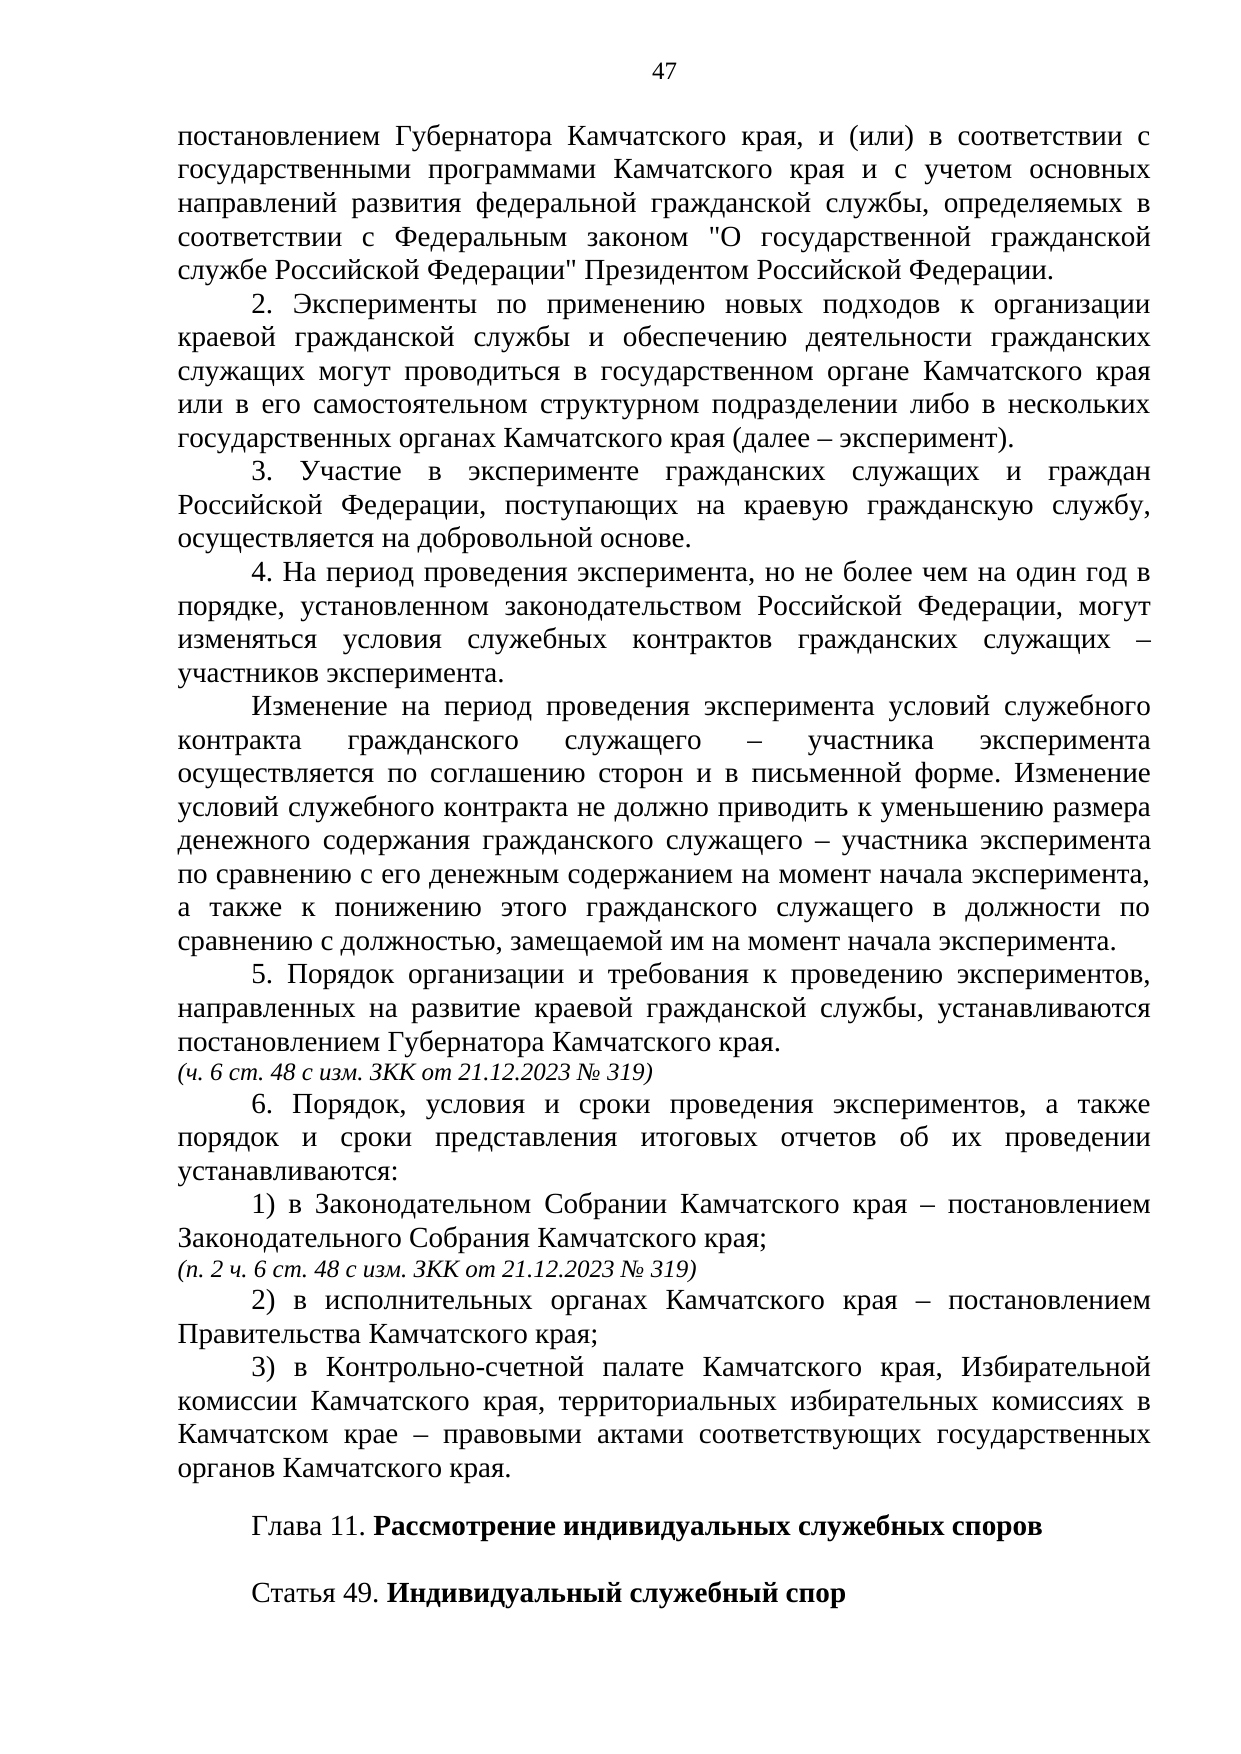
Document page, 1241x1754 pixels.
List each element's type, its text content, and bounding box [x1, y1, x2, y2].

text 6. Порядок, условия и сроки проведения экспериментов, а также порядок и сроки представления итоговых отчетов об их проведении устанавливаются: [177, 1086, 1152, 1187]
text 1) в Законодательном Собрании Камчатского края – постановлением Законодательного Собрания Камчатского края; [177, 1187, 1152, 1254]
text Глава 11. Рассмотрение индивидуальных служебных споров [177, 1508, 1152, 1541]
text 5. Порядок организации и требования к проведению экспериментов, направленных на развитие краевой гражданской службы, устанавливаются постановлением Губернатора Камчатского края. [177, 957, 1152, 1057]
text 2) в исполнительных органах Камчатского края – постановлением Правительства Камчатского края; [177, 1282, 1152, 1349]
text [177, 118, 1152, 286]
text Изменение на период проведения эксперимента условий служебного контракта гражданского служащего – участника эксперимента осуществляется по соглашению сторон и в письменной форме. Изменение условий служебного контракта не должно приводить к уменьшению размера денежного содержания гражданского служащего – участника эксперимента по сравнению с его денежным содержанием на момент начала эксперимента, а также к понижению этого гражданского служащего в должности по сравнению с должностью, замещаемой им на момент начала эксперимента. [177, 688, 1152, 957]
text (п. 2 ч. 6 ст. 48 с изм. ЗКК от 21.12.2023 № 319) [177, 1254, 1152, 1282]
text (ч. 6 ст. 48 с изм. ЗКК от 21.12.2023 № 319) [177, 1057, 1152, 1086]
text Статья 49. Индивидуальный служебный спор [177, 1575, 1152, 1608]
text 3. Участие в эксперименте гражданских служащих и граждан Российской Федерации, поступающих на краевую гражданскую службу, осуществляется на добровольной основе. [177, 453, 1152, 554]
text 2. Эксперименты по применению новых подходов к организации краевой гражданской службы и обеспечению деятельности гражданских служащих могут проводиться в государственном органе Камчатского края или в его самостоятельном структурном подразделении либо в нескольких государственных органах Камчатского края (далее – эксперимент). [177, 286, 1152, 453]
text 4. На период проведения эксперимента, но не более чем на один год в порядке, установленном законодательством Российской Федерации, могут изменяться условия служебных контрактов гражданских служащих – участников эксперимента. [177, 554, 1152, 688]
text 3) в Контрольно-счетной палате Камчатского края, Избирательной комиссии Камчатского края, территориальных избирательных комиссиях в Камчатском крае – правовыми актами соответствующих государственных органов Камчатского края. [177, 1349, 1152, 1484]
